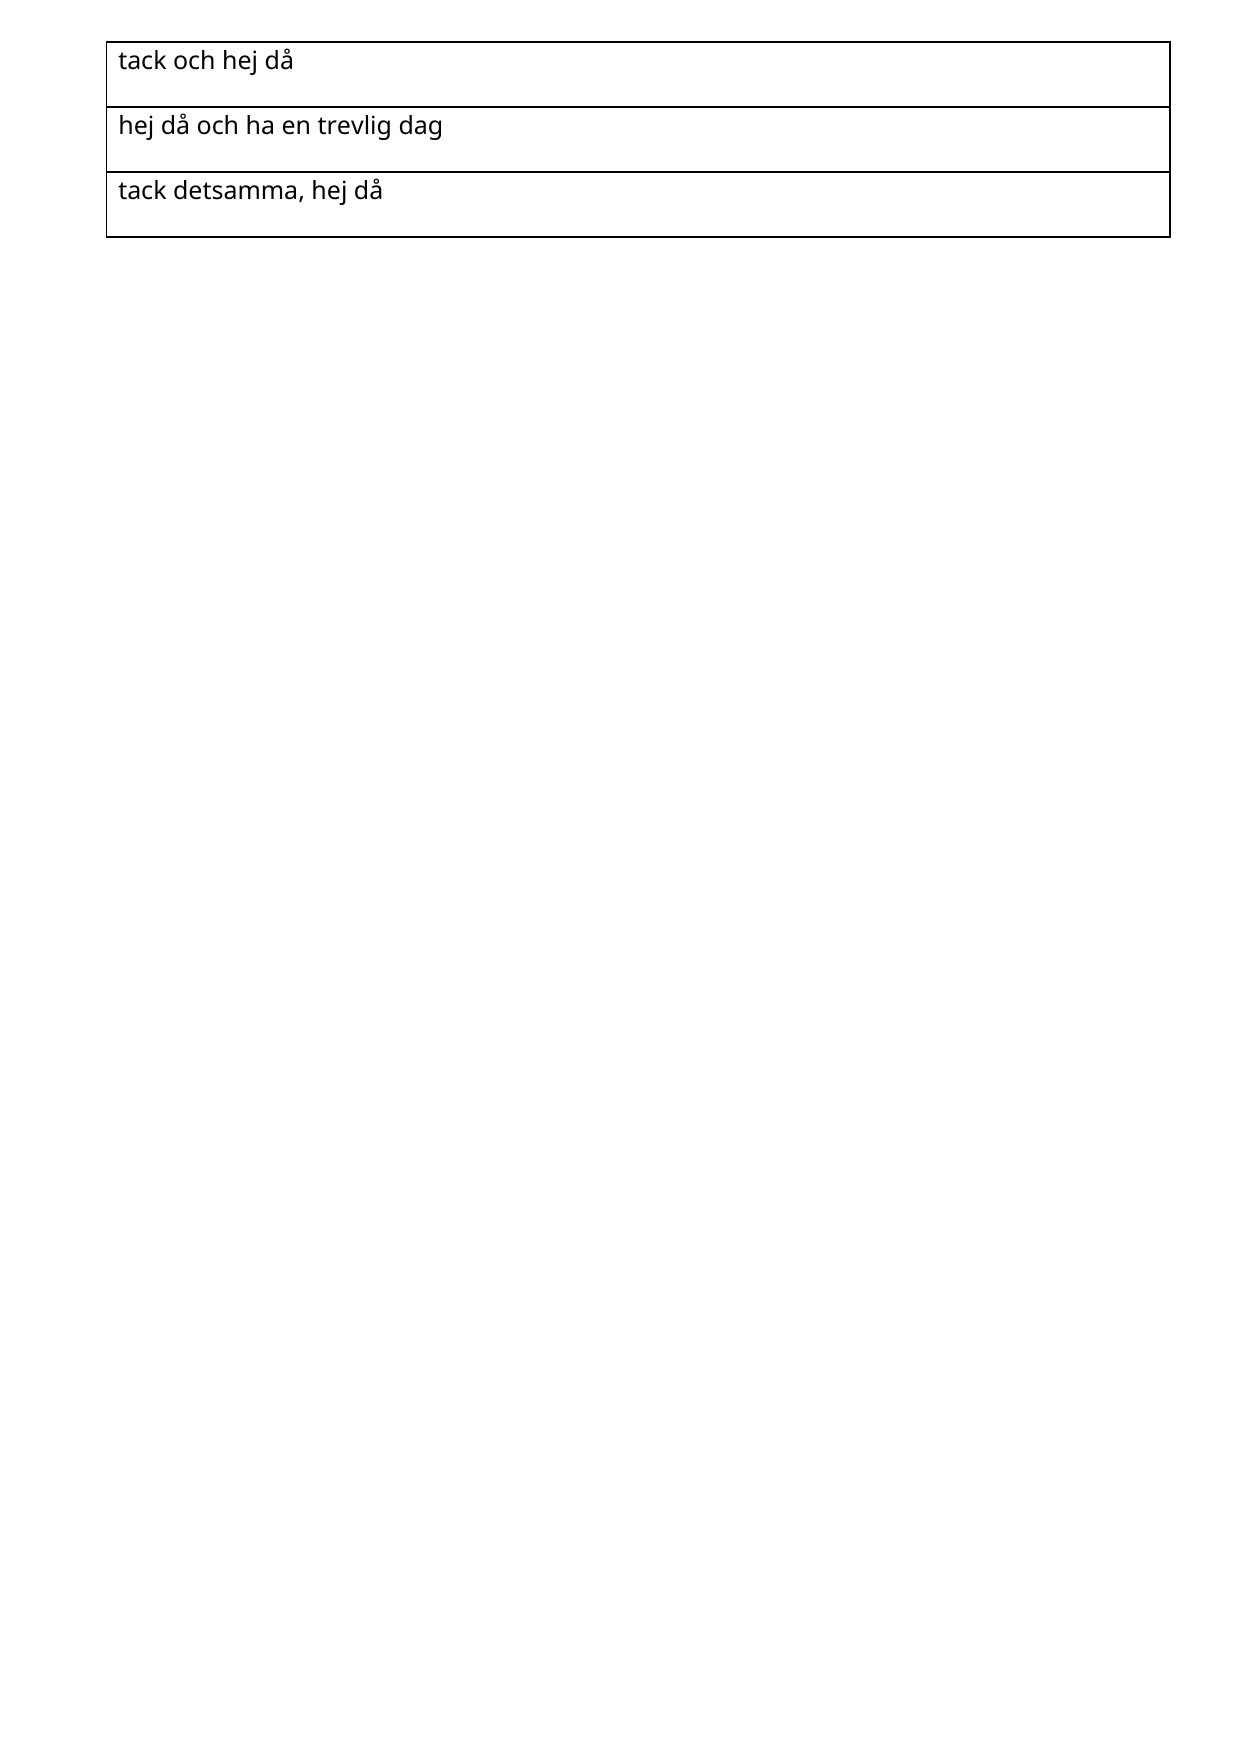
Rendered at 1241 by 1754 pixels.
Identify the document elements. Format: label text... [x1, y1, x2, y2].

table_cell [931, 43, 1169, 106]
table_cell [931, 173, 1169, 236]
table_cell [931, 108, 1169, 171]
table_cell hej då och ha en trevlig dag [107, 108, 931, 171]
table_cell tack detsamma, hej då [107, 173, 931, 236]
table_cell tack och hej då [107, 43, 931, 106]
